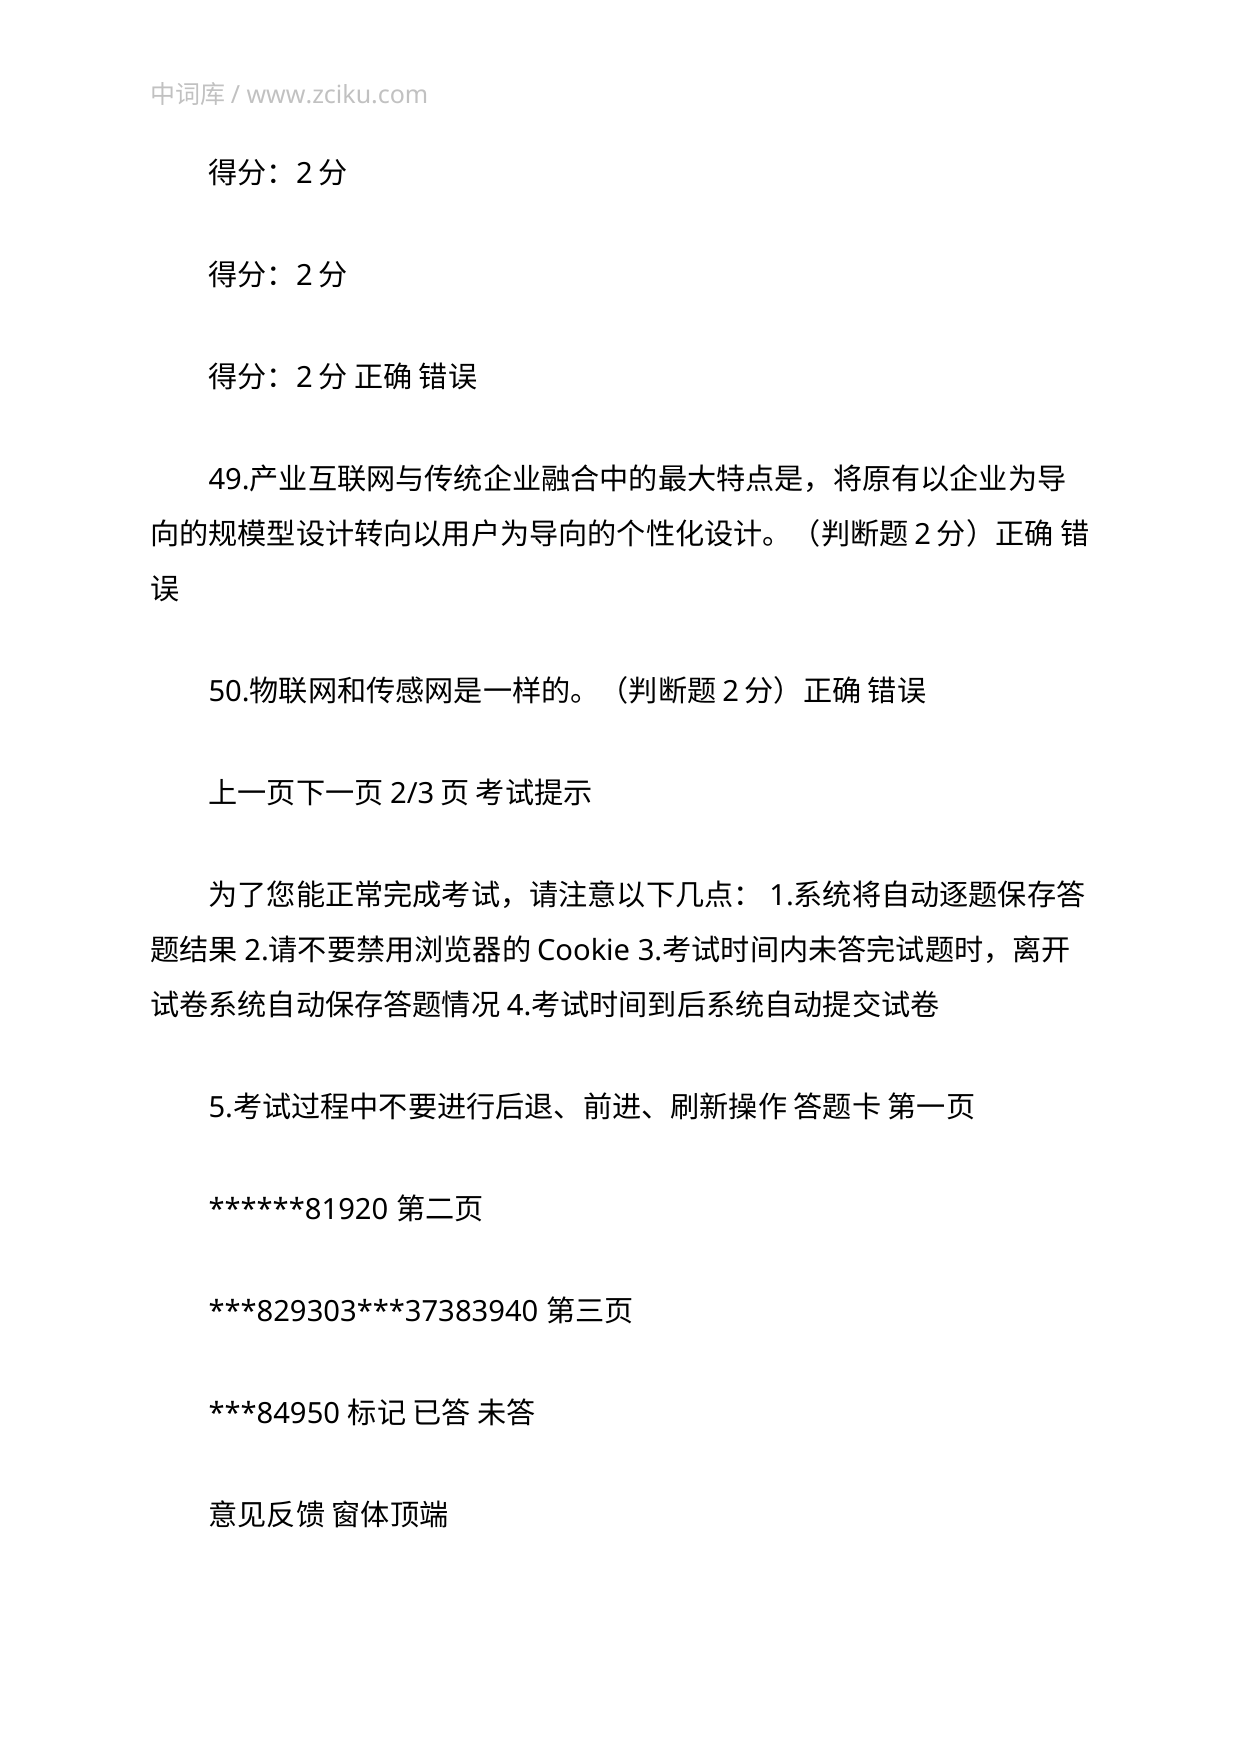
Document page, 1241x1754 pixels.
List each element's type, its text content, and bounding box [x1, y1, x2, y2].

text 得分：2分 [150, 150, 1090, 192]
text 得分：2分 [150, 252, 1090, 294]
text 5.考试过程中不要进行后退、前进、刷新操作 答题卡 第一页 [150, 1084, 1090, 1126]
text 50.物联网和传感网是一样的。（判断题2分）正确 错误 [150, 668, 1090, 710]
text 得分：2分 正确 错误 [150, 354, 1090, 396]
text ***84950 标记 已答 未答 [150, 1389, 1090, 1432]
text 49.产业互联网与传统企业融合中的最大特点是，将原有以企业为导向的规模型设计转向以用户为导向的个性化设计。（判断题2分）正确 错误 [150, 456, 1090, 608]
text 意见反馈 窗体顶端 [150, 1492, 1090, 1534]
text 为了您能正常完成考试，请注意以下几点： 1.系统将自动逐题保存答题结果 2.请不要禁用浏览器的Cookie 3.考试时间内未答完试题时，离开试卷系统自动保存答题情况 4.考试时间到后系统自动提交试卷 [150, 872, 1090, 1024]
text 上一页下一页 2/3页 考试提示 [150, 770, 1090, 812]
text ***829303***37383940 第三页 [150, 1288, 1090, 1330]
text ******81920 第二页 [150, 1186, 1090, 1228]
